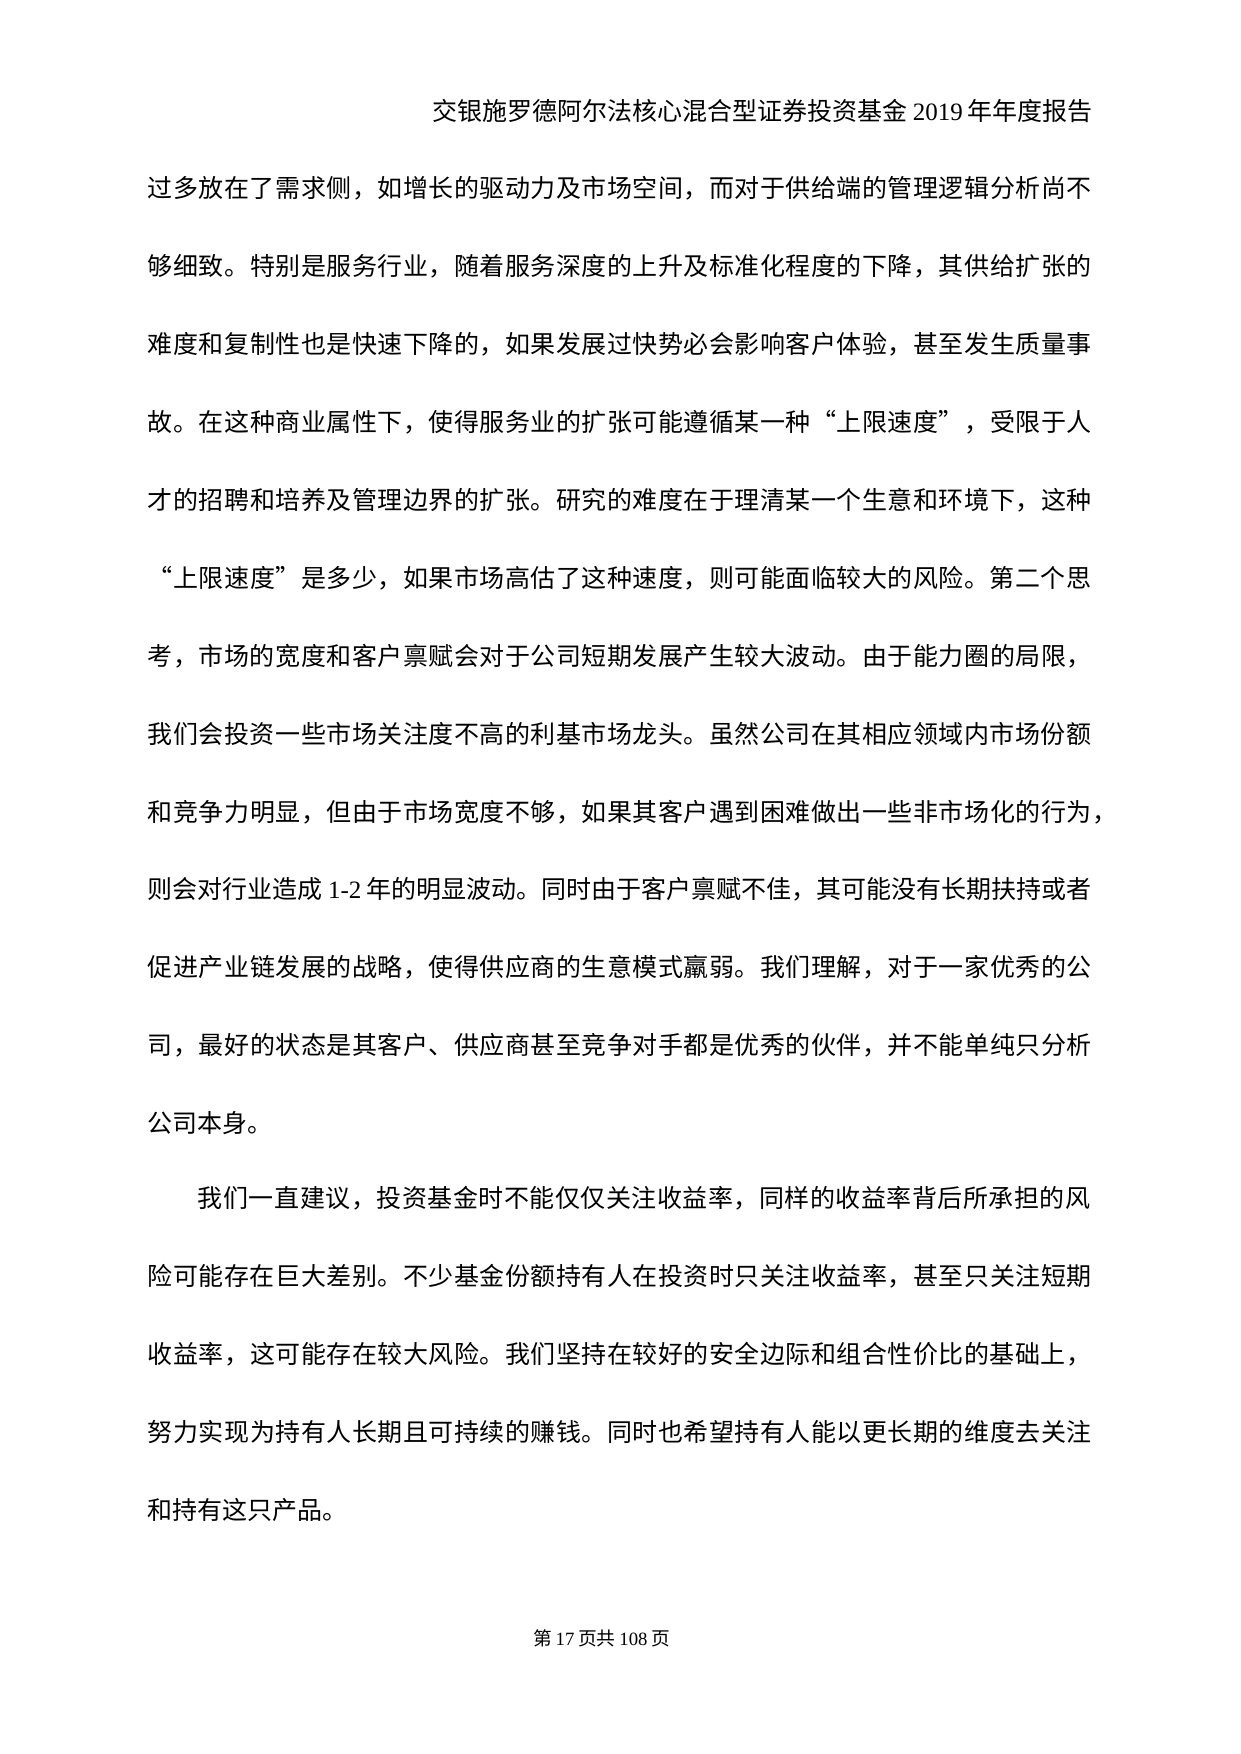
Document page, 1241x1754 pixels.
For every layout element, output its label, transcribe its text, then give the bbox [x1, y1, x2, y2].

text 我们一直建议，投资基金时不能仅仅关注收益率，同样的收益率背后所承担的风险可能存在巨大差别。不少基金份额持有人在投资时只关注收益率，甚至只关注短期收益率，这可能存在较大风险。我们坚持在较好的安全边际和组合性价比的基础上，努力实现为持有人长期且可持续的赚钱。同时也希望持有人能以更长期的维度去关注和持有这只产品。 [148, 1164, 1092, 1541]
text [148, 154, 1092, 1154]
